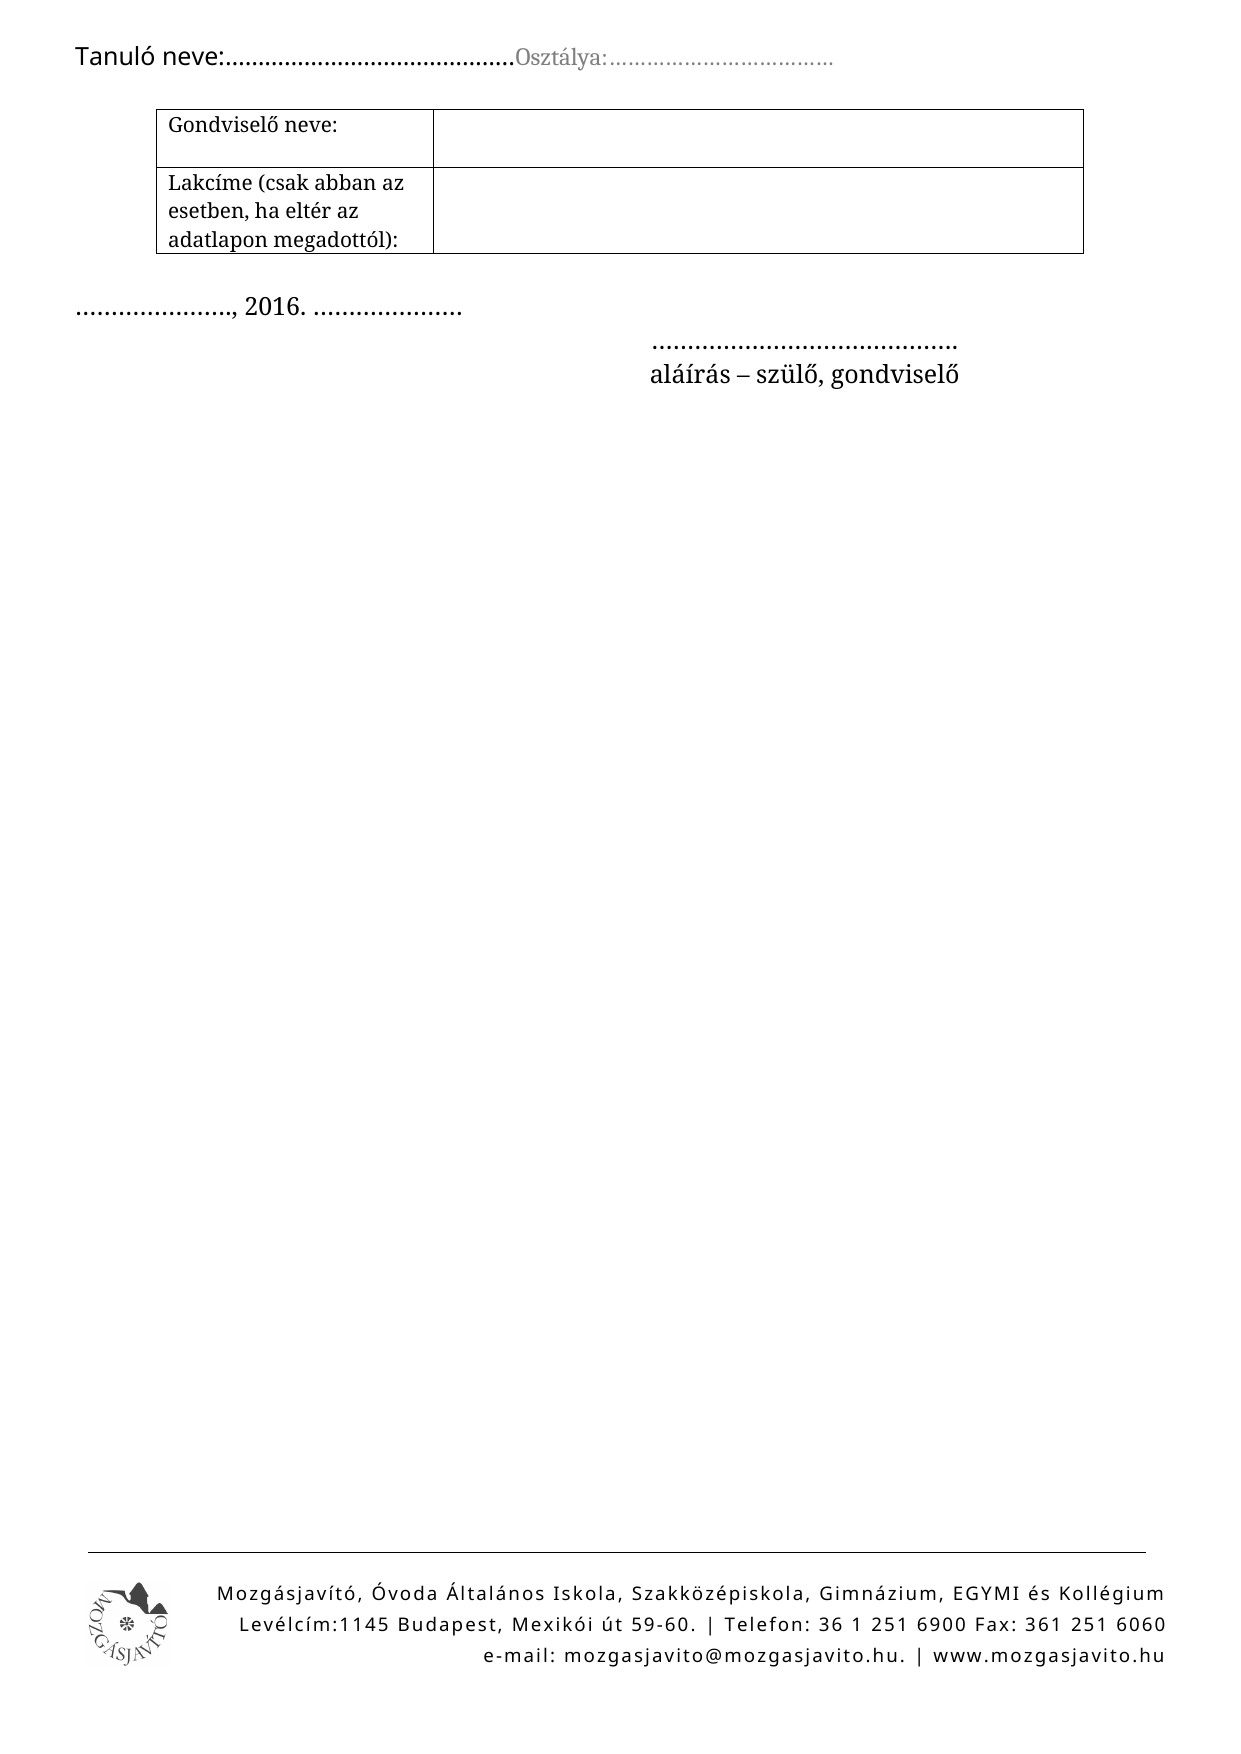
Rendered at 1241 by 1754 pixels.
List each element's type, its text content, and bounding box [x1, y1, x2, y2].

table_header [434, 110, 1083, 167]
text ……………………………………. [444, 322, 1165, 357]
table_header Gondviselő neve: [157, 110, 433, 167]
text …………………., 2016. ………………… [75, 288, 1165, 322]
text aláírás – szülő, gondviselő [444, 357, 1165, 391]
picture [85, 1579, 171, 1667]
table_cell [434, 168, 1083, 253]
table_cell Lakcíme (csak abban az esetben, ha eltér az adatlapon megadottól): [157, 168, 433, 253]
